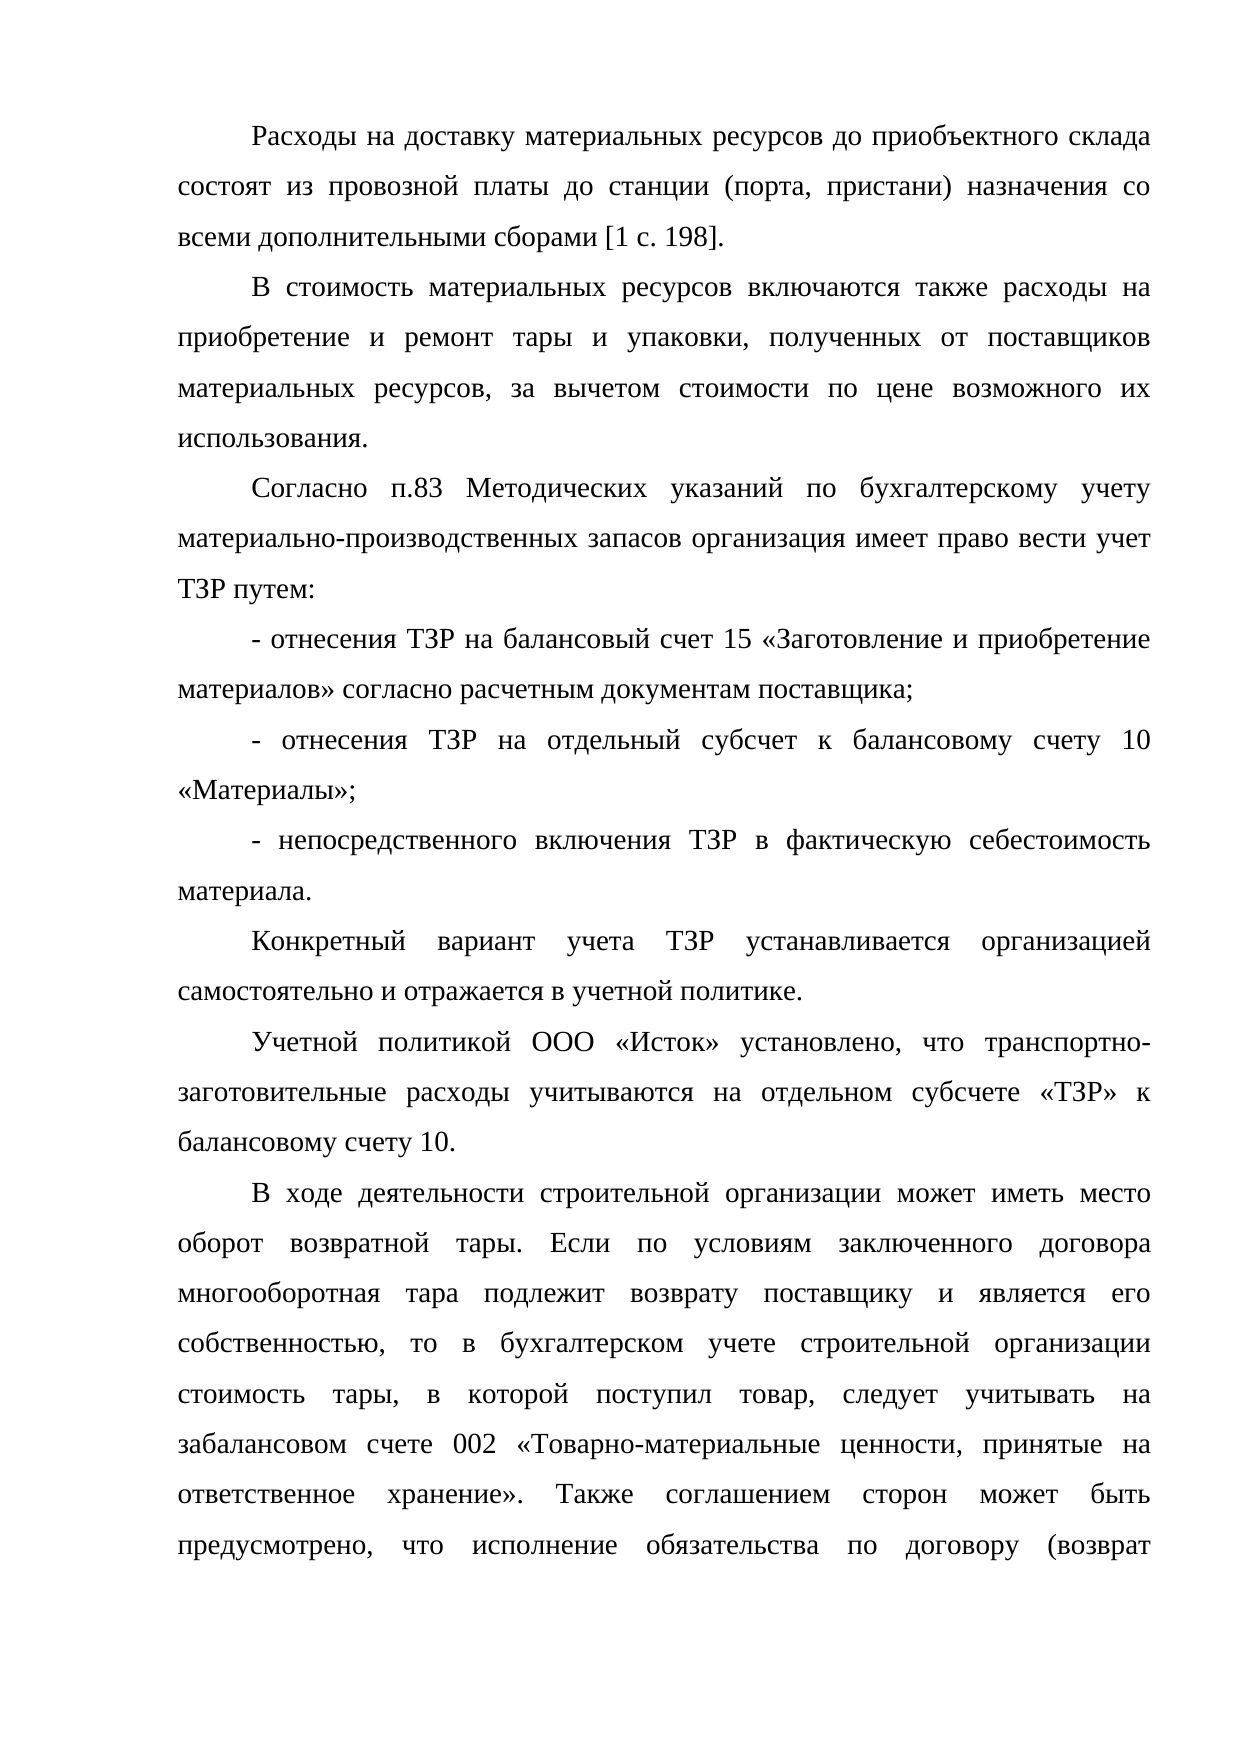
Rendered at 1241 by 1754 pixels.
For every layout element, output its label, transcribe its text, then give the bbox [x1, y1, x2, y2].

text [177, 1175, 1152, 1560]
text - отнесения ТЗР на балансовый счет 15 «Заготовление и приобретение материалов» согласно расчетным документам поставщика; [177, 621, 1152, 705]
text Учетной политикой ООО «Исток» установлено, что транспортно-заготовительные расходы учитываются на отдельном субсчете «ТЗР» к балансовому счету 10. [177, 1024, 1152, 1158]
text Расходы на доставку материальных ресурсов до приобъектного склада состоят из провозной платы до станции (порта, пристани) назначения со всеми дополнительными сборами [1 с. 198]. [177, 118, 1152, 252]
text В стоимость материальных ресурсов включаются также расходы на приобретение и ремонт тары и упаковки, полученных от поставщиков материальных ресурсов, за вычетом стоимости по цене возможного их использования. [177, 269, 1152, 453]
text - отнесения ТЗР на отдельный субсчет к балансовому счету 10 «Материалы»; [177, 722, 1152, 806]
text Конкретный вариант учета ТЗР устанавливается организацией самостоятельно и отражается в учетной политике. [177, 923, 1152, 1007]
text Согласно п.83 Методических указаний по бухгалтерскому учету материально-производственных запасов организация имеет право вести учет ТЗР путем: [177, 470, 1152, 604]
text - непосредственного включения ТЗР в фактическую себестоимость материала. [177, 822, 1152, 906]
